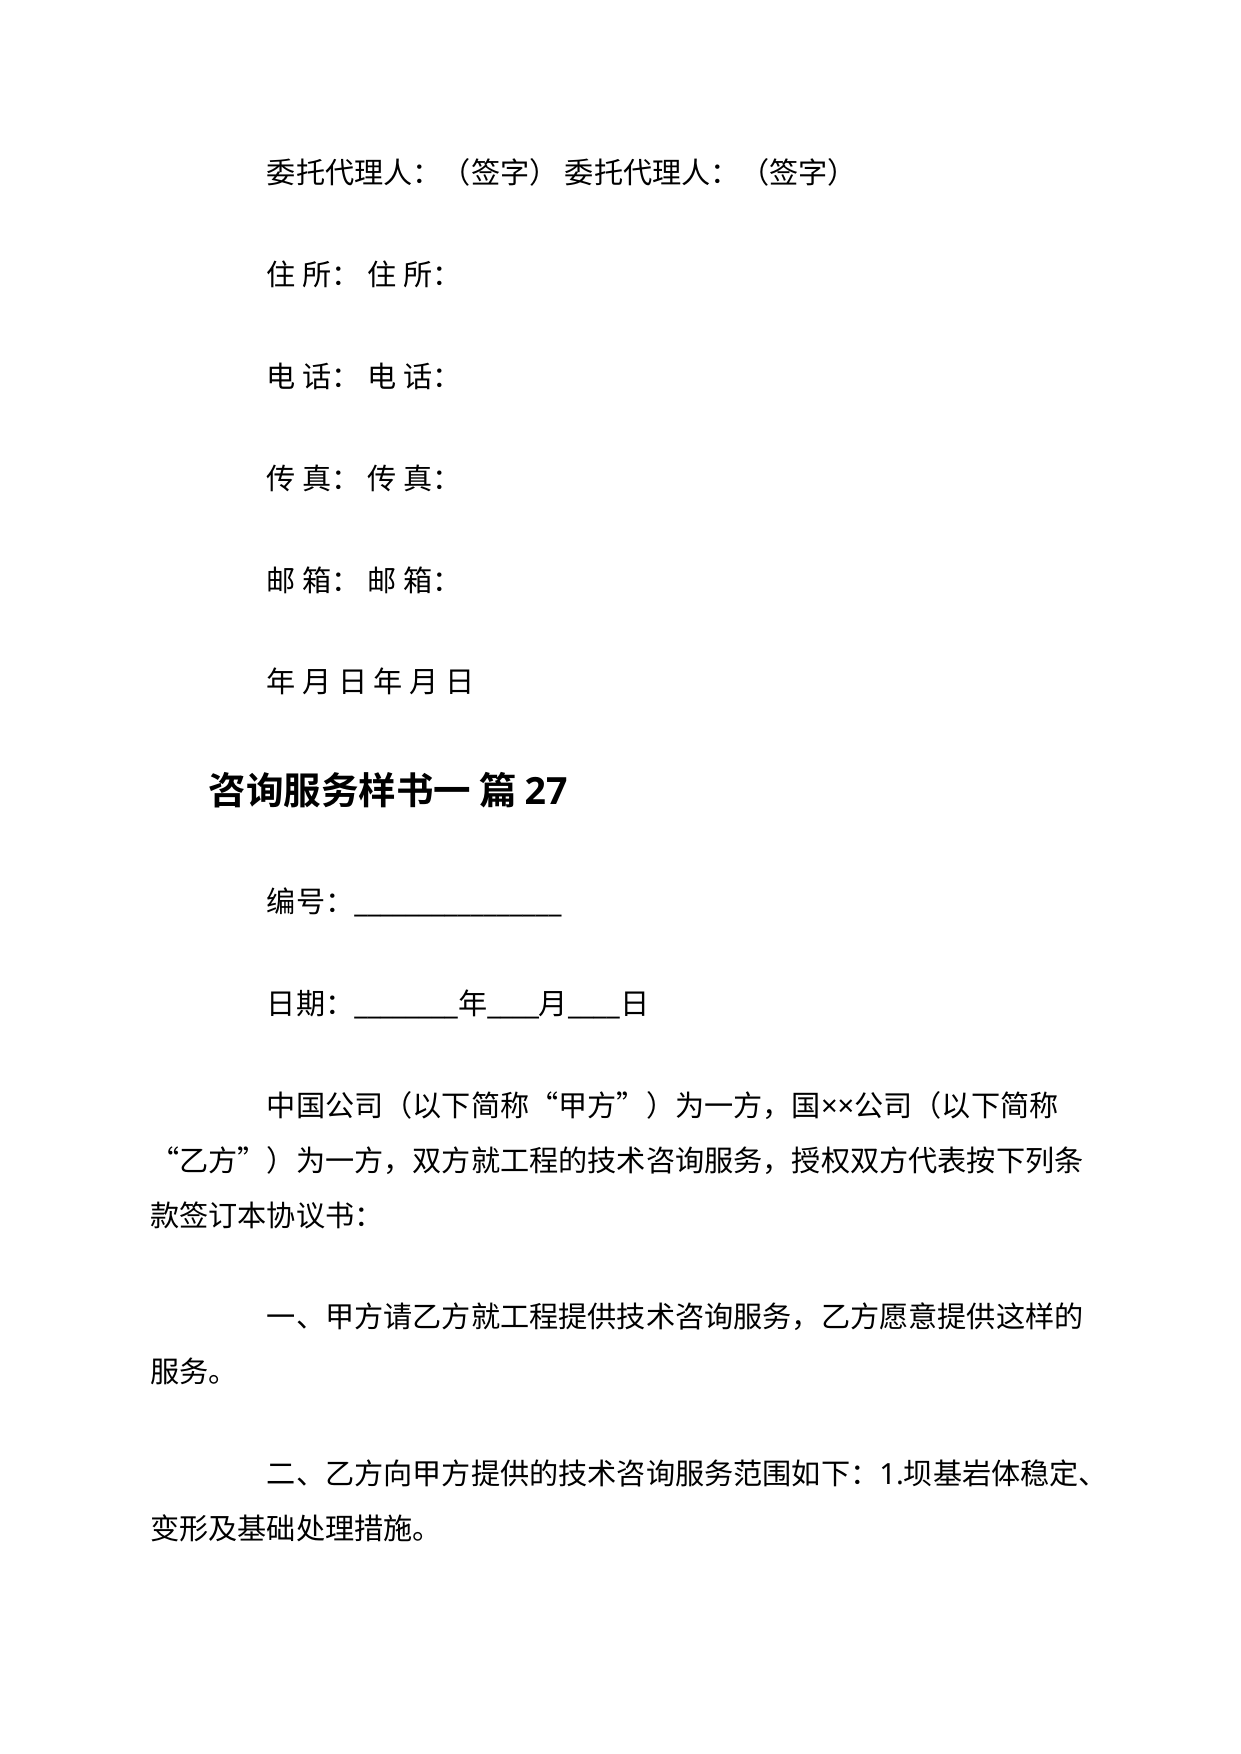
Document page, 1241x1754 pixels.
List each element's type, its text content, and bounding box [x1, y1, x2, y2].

text 编号：________________ [150, 878, 1090, 921]
text 委托代理人：（签字） 委托代理人：（签字） [150, 150, 1090, 192]
text 邮 箱： 邮 箱： [150, 557, 1090, 599]
text 中国公司（以下简称“甲方”）为一方，国××公司（以下简称“乙方”）为一方，双方就工程的技术咨询服务，授权双方代表按下列条款签订本协议书： [150, 1082, 1090, 1234]
text 年 月 日 年 月 日 [150, 659, 1090, 701]
text 二、乙方向甲方提供的技术咨询服务范围如下：1.坝基岩体稳定、变形及基础处理措施。 [150, 1451, 1090, 1548]
text 咨询服务样书一 篇27 [150, 761, 1090, 815]
text 住 所： 住 所： [150, 252, 1090, 294]
text 电 话： 电 话： [150, 353, 1090, 396]
text 日期：________年____月____日 [150, 980, 1090, 1023]
text 一、甲方请乙方就工程提供技术咨询服务，乙方愿意提供这样的服务。 [150, 1294, 1090, 1391]
text 传 真： 传 真： [150, 455, 1090, 498]
